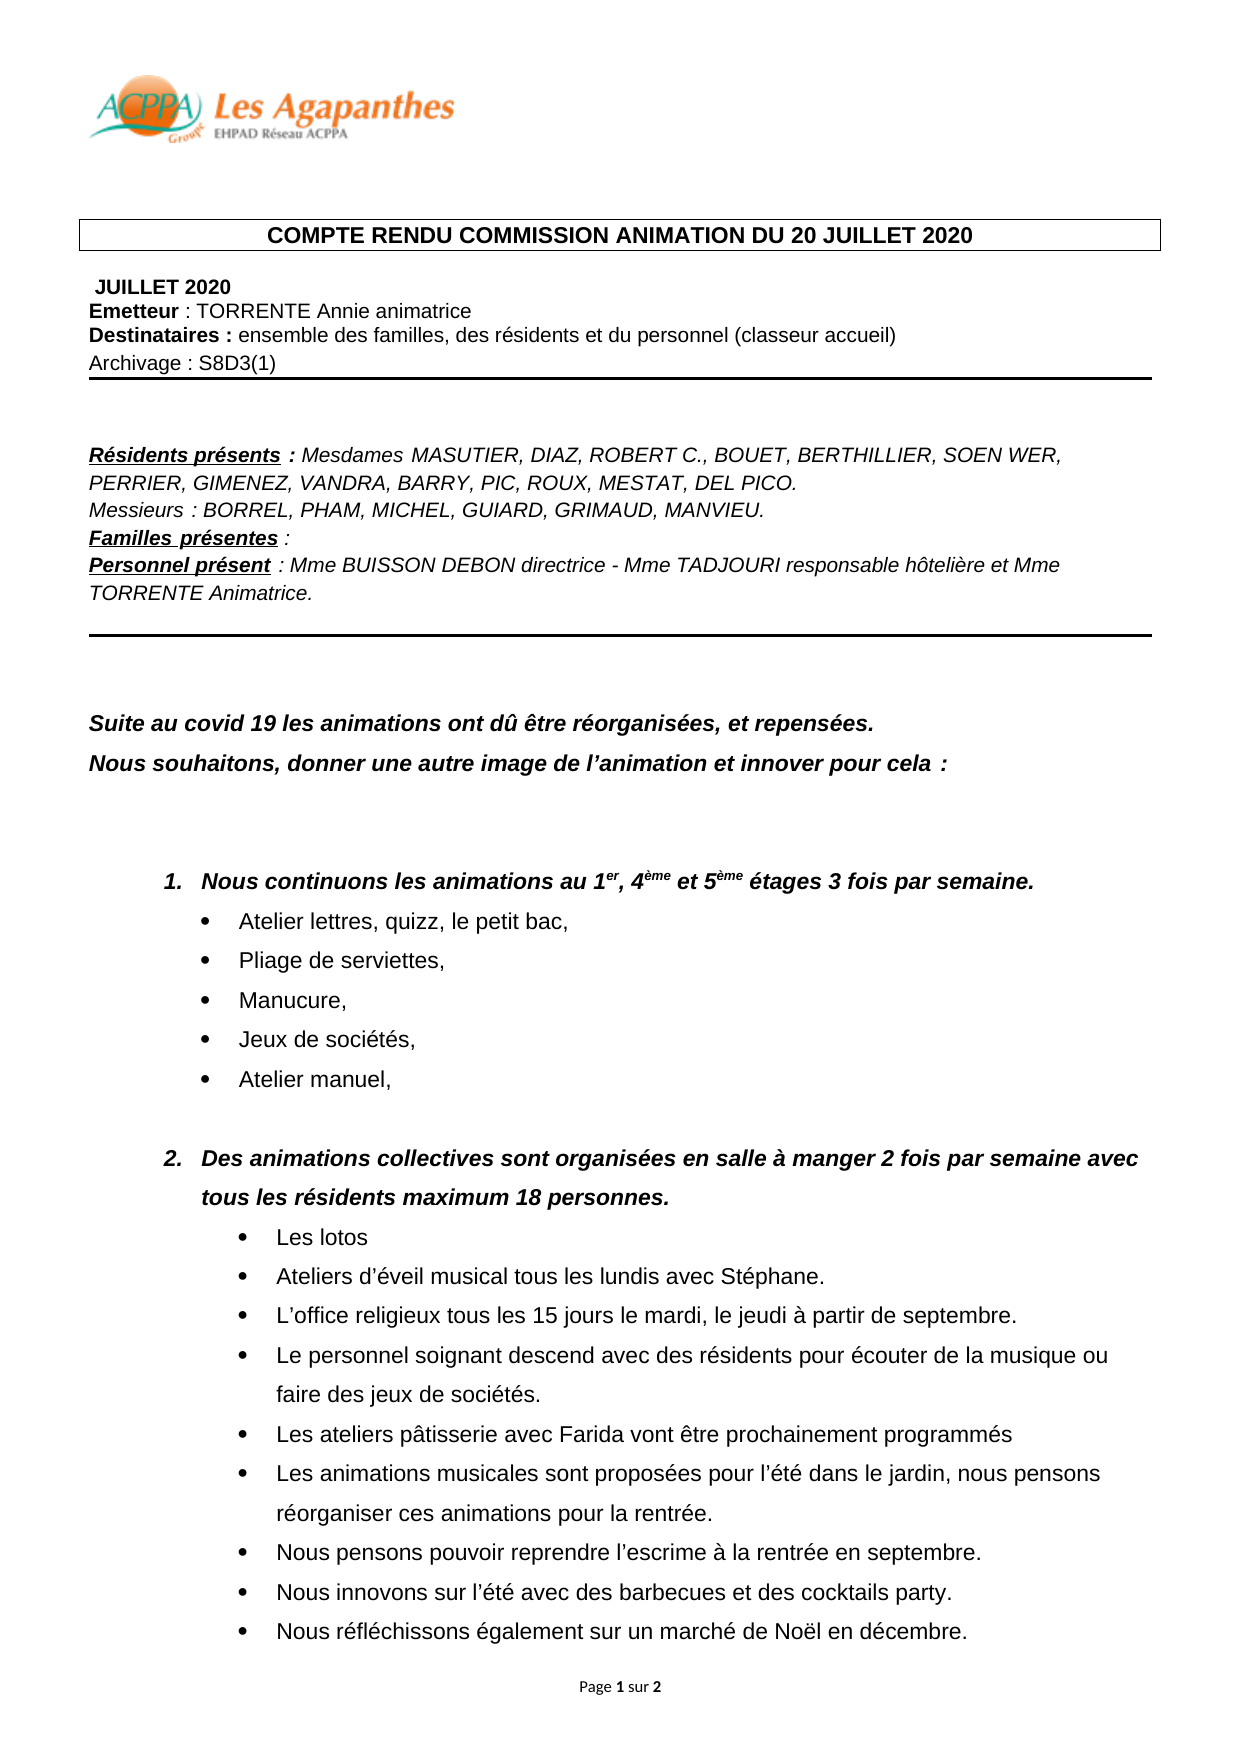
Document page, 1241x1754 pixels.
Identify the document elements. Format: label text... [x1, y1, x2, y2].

text Messieurs : BORREL, PHAM, MICHEL, GUIARD, GRIMAUD, MANVIEU. [89, 498, 1152, 522]
picture [88, 75, 455, 143]
list Jeux de sociétés, [201, 1026, 1152, 1052]
list Nous souhaitons, donner une autre image de l’animation et innover pour cela : [89, 750, 1152, 776]
list Les ateliers pâtisserie avec Farida vont être prochainement programmés [239, 1421, 1152, 1447]
list Des animations collectives sont organisées en salle à manger 2 fois par semaine avec tous les résidents maximum 18 personnes. [164, 1144, 1152, 1210]
list Atelier manuel, [201, 1066, 1152, 1092]
text COMPTE RENDU COMMISSION ANIMATION DU 20 JUILLET 2020 [80, 220, 1160, 250]
text Familles présentes : [89, 525, 1152, 549]
list Manucure, [201, 987, 1152, 1013]
list Nous pensons pouvoir reprendre l’escrime à la rentrée en septembre. [239, 1539, 1152, 1566]
list Nous continuons les animations au 1er, 4ème et 5ème étages 3 fois par semaine. [164, 868, 1152, 894]
list Nous innovons sur l’été avec des barbecues et des cocktails party. [239, 1579, 1152, 1605]
list Suite au covid 19 les animations ont dû être réorganisées, et repensées. [89, 710, 1152, 737]
text JUILLET 2020 [89, 275, 1152, 299]
text Personnel présent : Mme BUISSON DEBON directrice - Mme TADJOURI responsable hôtelière et Mme TORRENTE Animatrice. [89, 553, 1152, 604]
list Les animations musicales sont proposées pour l’été dans le jardin, nous pensons réorganiser ces animations pour la rentrée. [239, 1460, 1152, 1526]
text Emetteur : TORRENTE Annie animatrice [89, 299, 1152, 323]
text Archivage : S8D3(1) [89, 351, 1152, 377]
list Ateliers d’éveil musical tous les lundis avec Stéphane. [239, 1263, 1152, 1289]
list Nous réfléchissons également sur un marché de Noël en décembre. [239, 1618, 1152, 1645]
list Atelier lettres, quizz, le petit bac, [201, 908, 1152, 934]
list Pliage de serviettes, [201, 947, 1152, 973]
list L’office religieux tous les 15 jours le mardi, le jeudi à partir de septembre. [239, 1302, 1152, 1329]
list Le personnel soignant descend avec des résidents pour écouter de la musique ou faire des jeux de sociétés. [239, 1342, 1152, 1408]
text Destinataires : ensemble des familles, des résidents et du personnel (classeur accueil) [89, 323, 1152, 347]
list Les lotos [239, 1223, 1152, 1250]
text Résidents présents : Mesdames MASUTIER, DIAZ, ROBERT C., BOUET, BERTHILLIER, SOEN WER, PERRIER, GIMENEZ, VANDRA, BARRY, PIC, ROUX, MESTAT, DEL PICO. [89, 443, 1152, 494]
